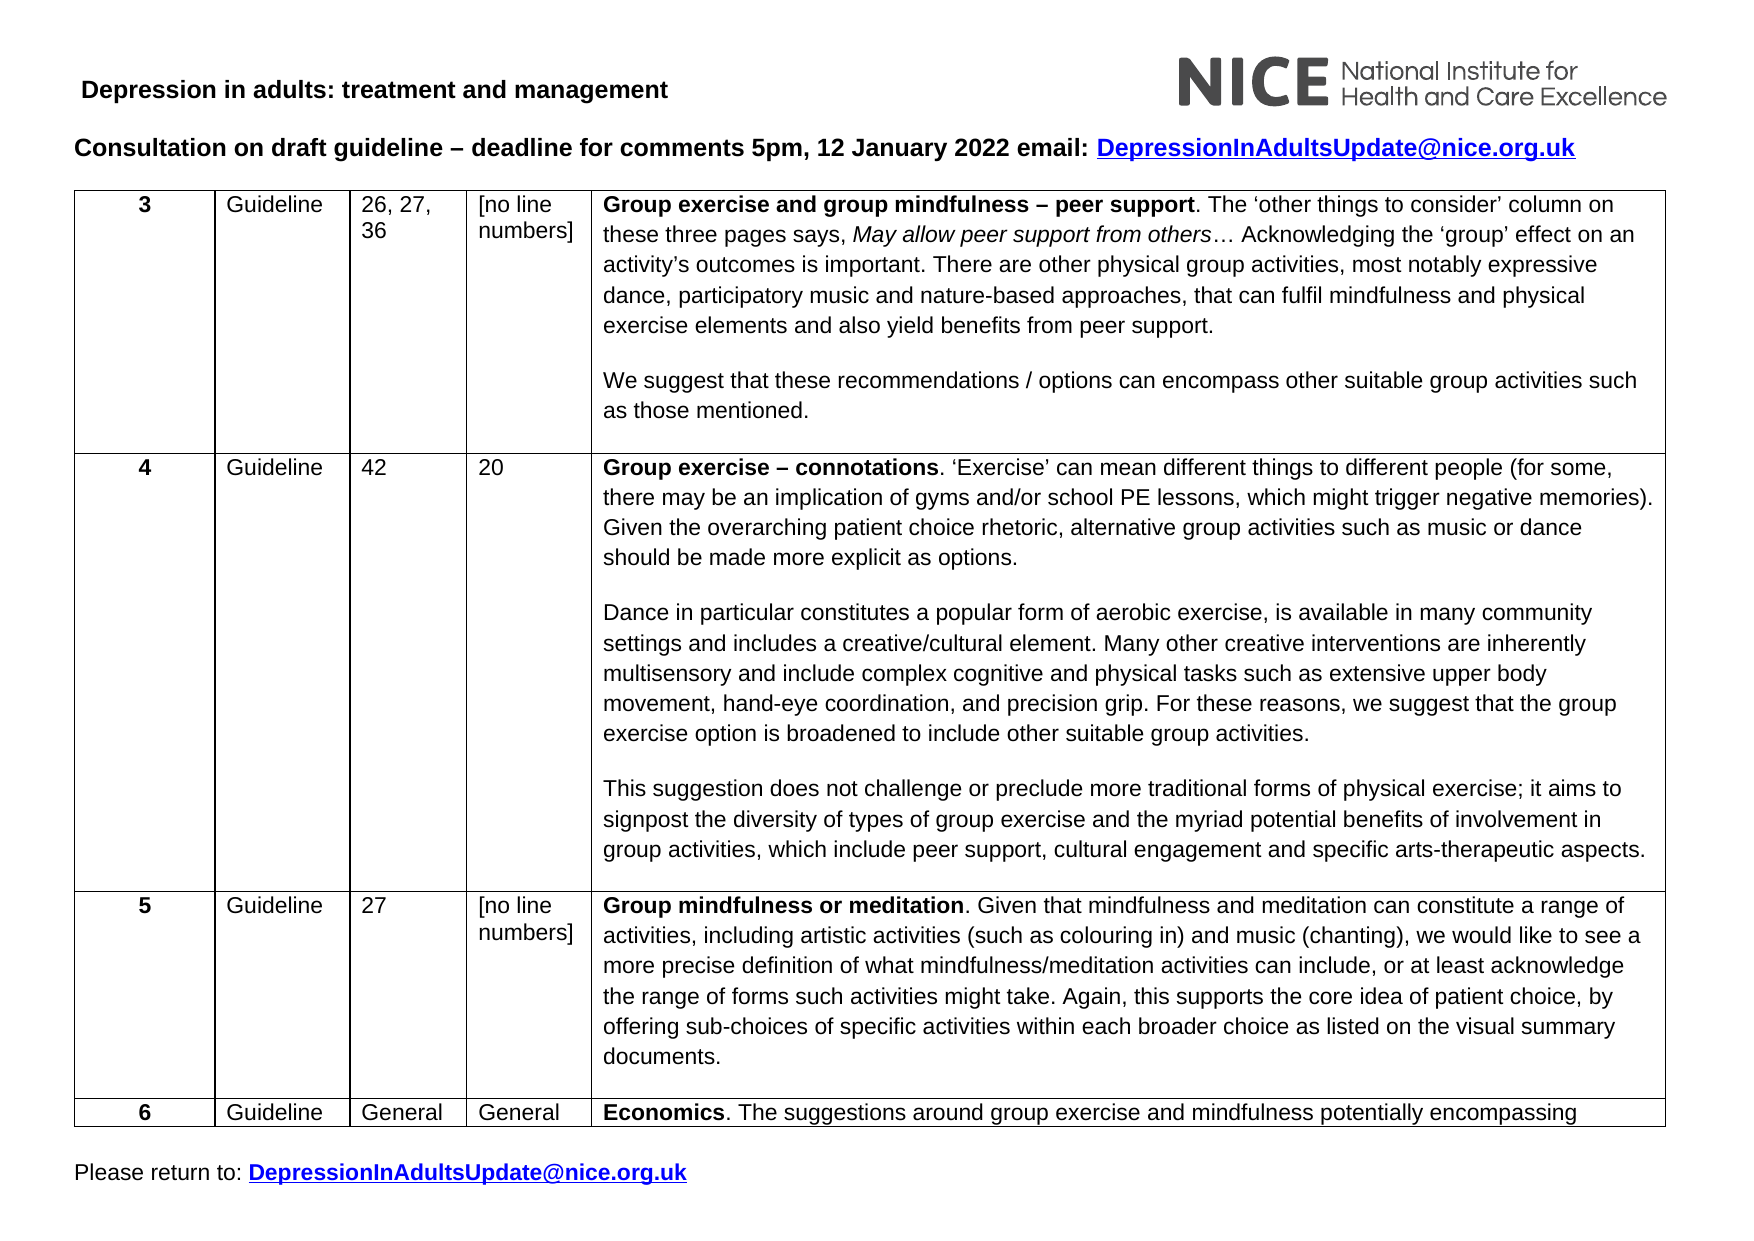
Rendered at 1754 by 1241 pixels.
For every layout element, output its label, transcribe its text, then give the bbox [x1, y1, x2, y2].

table_cell Guideline [216, 191, 349, 452]
table_cell Group mindfulness or meditation. Given that mindfulness and meditation can constitute a range of activities, including artistic activities (such as colouring in) and music (chanting), we would like to see a more precise definition of what mindfulness/meditation activities can include, or at least acknowledge the range of forms such activities might take. Again, this supports the core idea of patient choice, by offering sub-choices of specific activities within each broader choice as listed on the visual summary documents. [592, 892, 1665, 1098]
table_cell Guideline [216, 454, 349, 891]
table_cell 4 [75, 454, 214, 891]
table_cell 27 [351, 892, 466, 1098]
table_cell 26, 27, 36 [351, 191, 466, 452]
table_cell Guideline [216, 1099, 349, 1126]
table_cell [592, 1099, 1665, 1126]
table_cell Group exercise and group mindfulness – peer support. The ‘other things to consider’ column on these three pages says, May allow peer support from others… Acknowledging the ‘group’ effect on an activity’s outcomes is important. There are other physical group activities, most notably expressive dance, participatory music and nature-based approaches, that can fulfil mindfulness and physical exercise elements and also yield benefits from peer support. We suggest that these recommendations / options can encompass other suitable group activities such as those mentioned. [592, 191, 1665, 452]
table_cell Guideline [216, 892, 349, 1098]
table_cell 3 [75, 191, 214, 452]
table_cell 5 [75, 892, 214, 1098]
table_cell General [351, 1099, 466, 1126]
table_cell 20 [467, 454, 591, 891]
table_cell [no line numbers] [467, 191, 591, 452]
table_cell 42 [351, 454, 466, 891]
table_cell General [467, 1099, 591, 1126]
table_cell [no line numbers] [467, 892, 591, 1098]
table_cell Group exercise – connotations. ‘Exercise’ can mean different things to different people (for some, there may be an implication of gyms and/or school PE lessons, which might trigger negative memories). Given the overarching patient choice rhetoric, alternative group activities such as music or dance should be made more explicit as options. Dance in particular constitutes a popular form of aerobic exercise, is available in many community settings and includes a creative/cultural element. Many other creative interventions are inherently multisensory and include complex cognitive and physical tasks such as extensive upper body movement, hand-eye coordination, and precision grip. For these reasons, we suggest that the group exercise option is broadened to include other suitable group activities. This suggestion does not challenge or preclude more traditional forms of physical exercise; it aims to signpost the diversity of types of group exercise and the myriad potential benefits of involvement in group activities, which include peer support, cultural engagement and specific arts-therapeutic aspects. [592, 454, 1665, 891]
table_cell 6 [75, 1099, 214, 1126]
